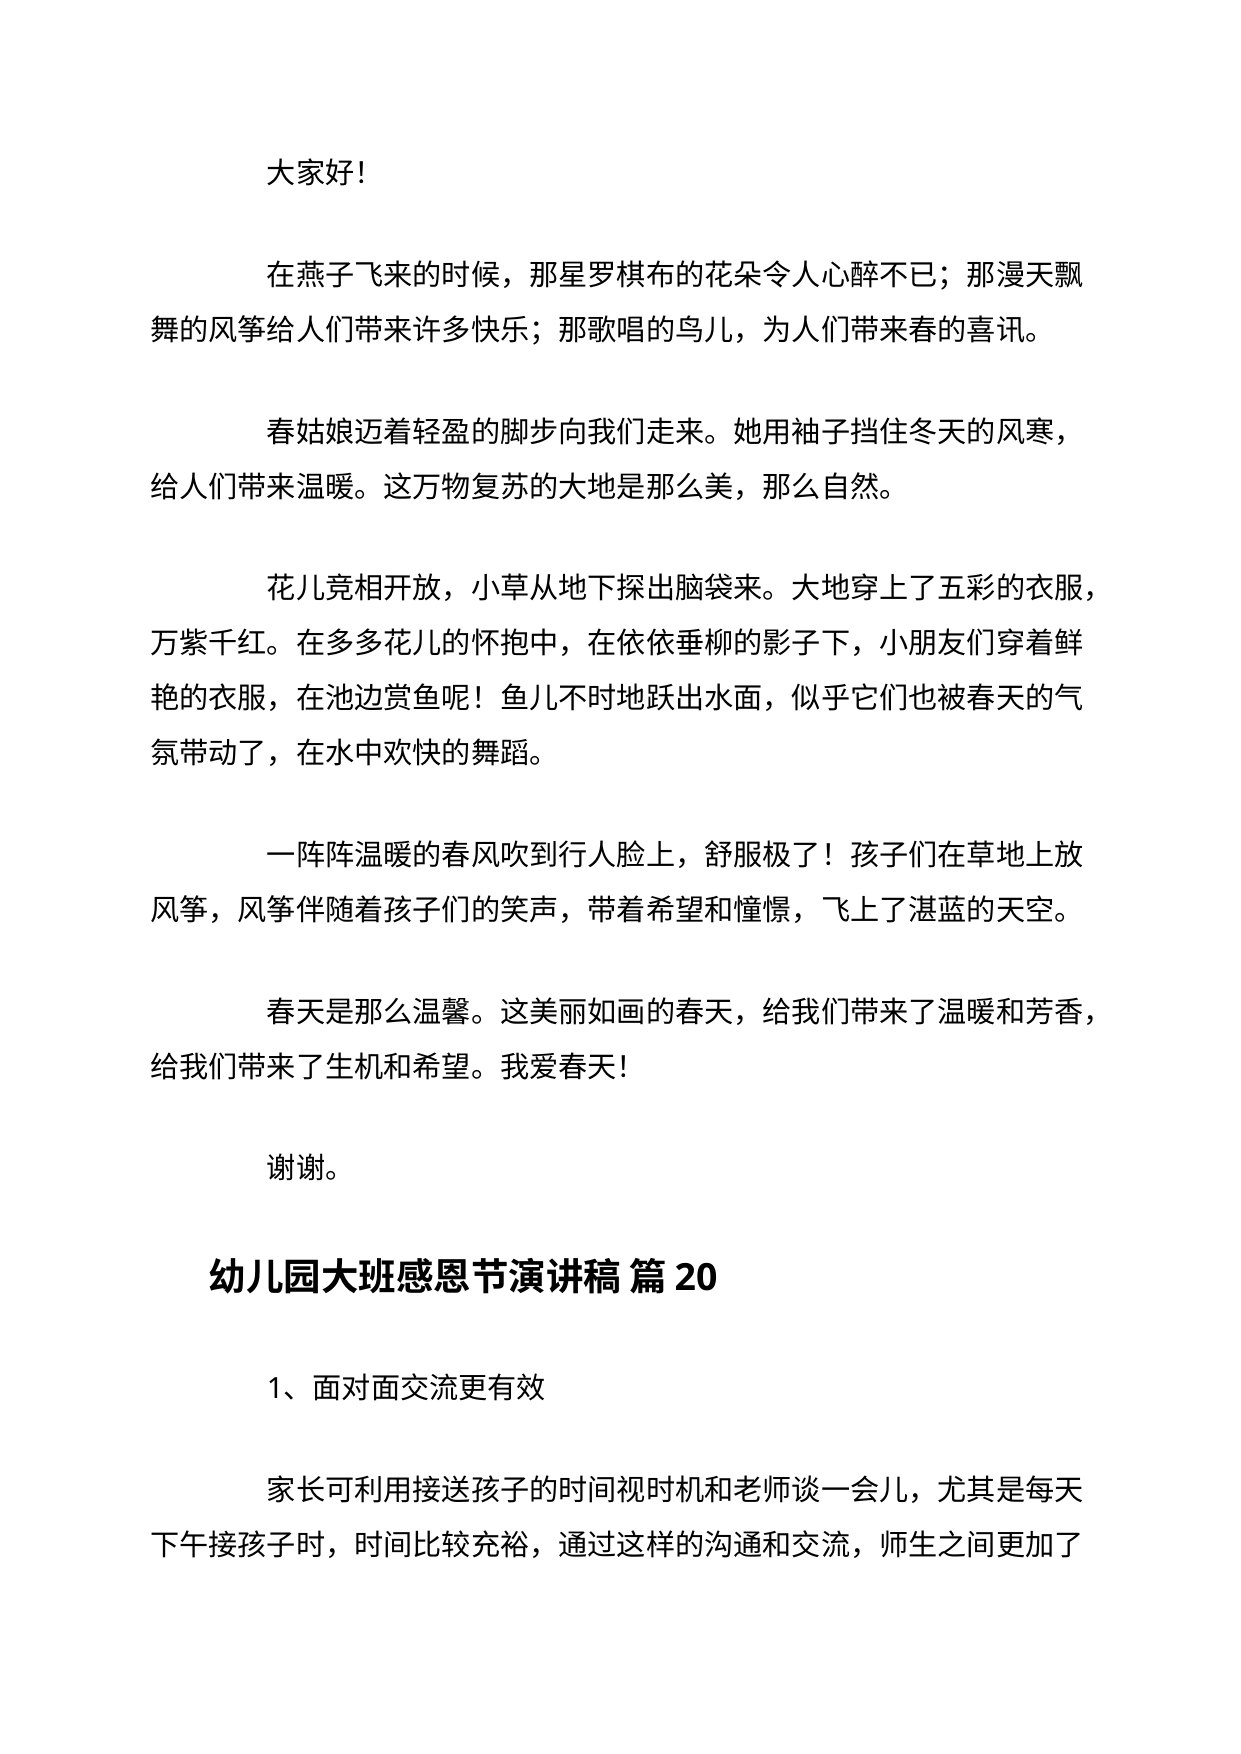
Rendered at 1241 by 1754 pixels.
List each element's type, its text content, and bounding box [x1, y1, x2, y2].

text 大家好！ [150, 150, 1090, 192]
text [150, 1466, 1090, 1563]
text 幼儿园大班感恩节演讲稿 篇20 [150, 1247, 1090, 1301]
text 花儿竞相开放，小草从地下探出脑袋来。大地穿上了五彩的衣服，万紫千红。在多多花儿的怀抱中，在依依垂柳的影子下，小朋友们穿着鲜艳的衣服，在池边赏鱼呢！鱼儿不时地跃出水面，似乎它们也被春天的气氛带动了，在水中欢快的舞蹈。 [150, 565, 1090, 772]
text 一阵阵温暖的春风吹到行人脸上，舒服极了！孩子们在草地上放风筝，风筝伴随着孩子们的笑声，带着希望和憧憬，飞上了湛蓝的天空。 [150, 832, 1090, 929]
text 春姑娘迈着轻盈的脚步向我们走来。她用袖子挡住冬天的风寒，给人们带来温暖。这万物复苏的大地是那么美，那么自然。 [150, 408, 1090, 506]
text 春天是那么温馨。这美丽如画的春天，给我们带来了温暖和芳香，给我们带来了生机和希望。我爱春天！ [150, 988, 1090, 1085]
text 在燕子飞来的时候，那星罗棋布的花朵令人心醉不已；那漫天飘舞的风筝给人们带来许多快乐；那歌唱的鸟儿，为人们带来春的喜讯。 [150, 252, 1090, 349]
text 谢谢。 [150, 1145, 1090, 1187]
text 1、面对面交流更有效 [150, 1364, 1090, 1407]
